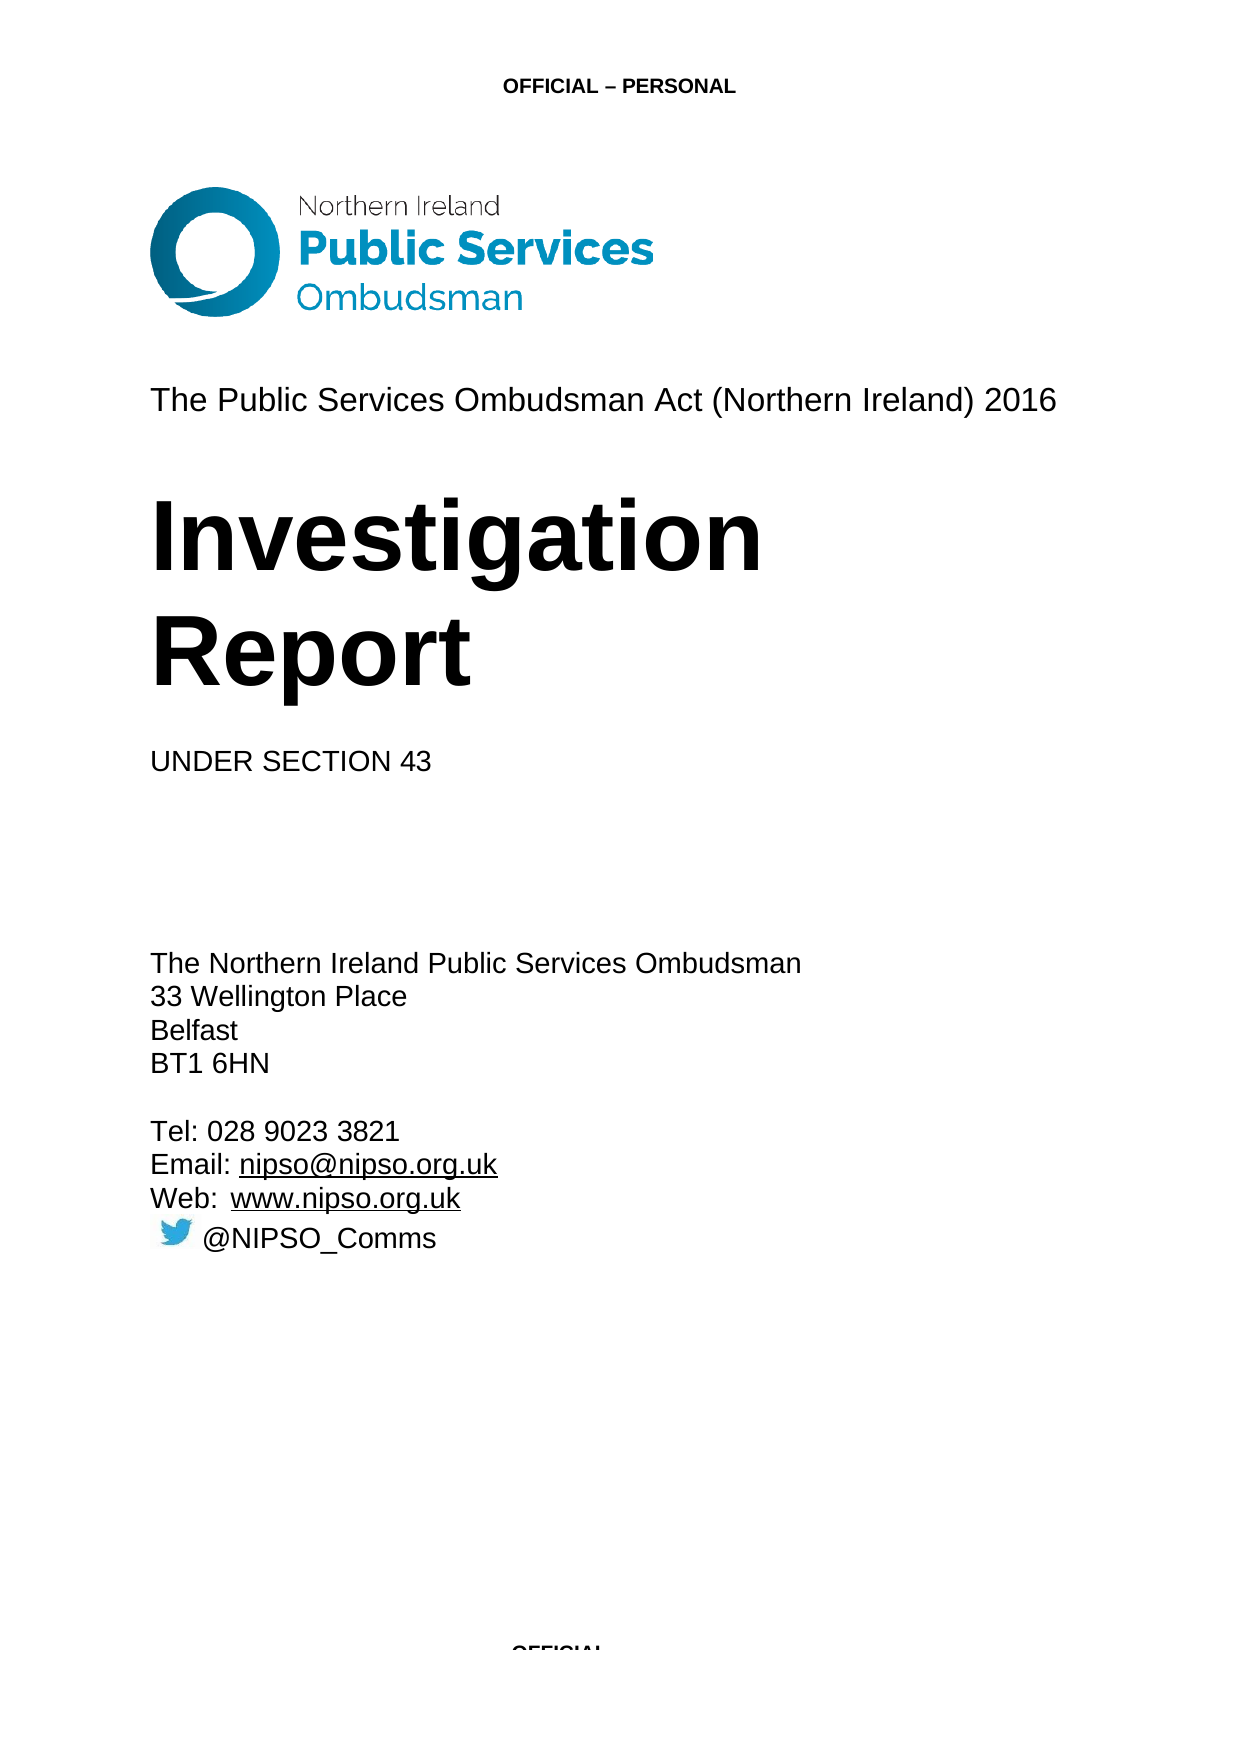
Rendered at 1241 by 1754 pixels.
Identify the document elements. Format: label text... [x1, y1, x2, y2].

picture [227, 187, 653, 317]
text Email: nipso@nipso.org.uk Web: www.nipso.org.uk @NIPSO_Comms [150, 1147, 510, 1255]
title Investigation Report [150, 476, 822, 706]
text The Public Services Ombudsman Act (Northern Ireland) 2016 [150, 380, 1211, 419]
picture [150, 213, 254, 317]
picture [640, 244, 653, 252]
text Belfast BT1 6HN [150, 1013, 289, 1080]
text Tel: 028 9023 3821 [150, 1113, 1211, 1147]
text The Northern Ireland Public Services Ombudsman 33 Wellington Place [150, 946, 822, 1013]
picture [150, 187, 204, 242]
text UNDER SECTION 43 [150, 744, 1211, 778]
picture [150, 1214, 202, 1249]
